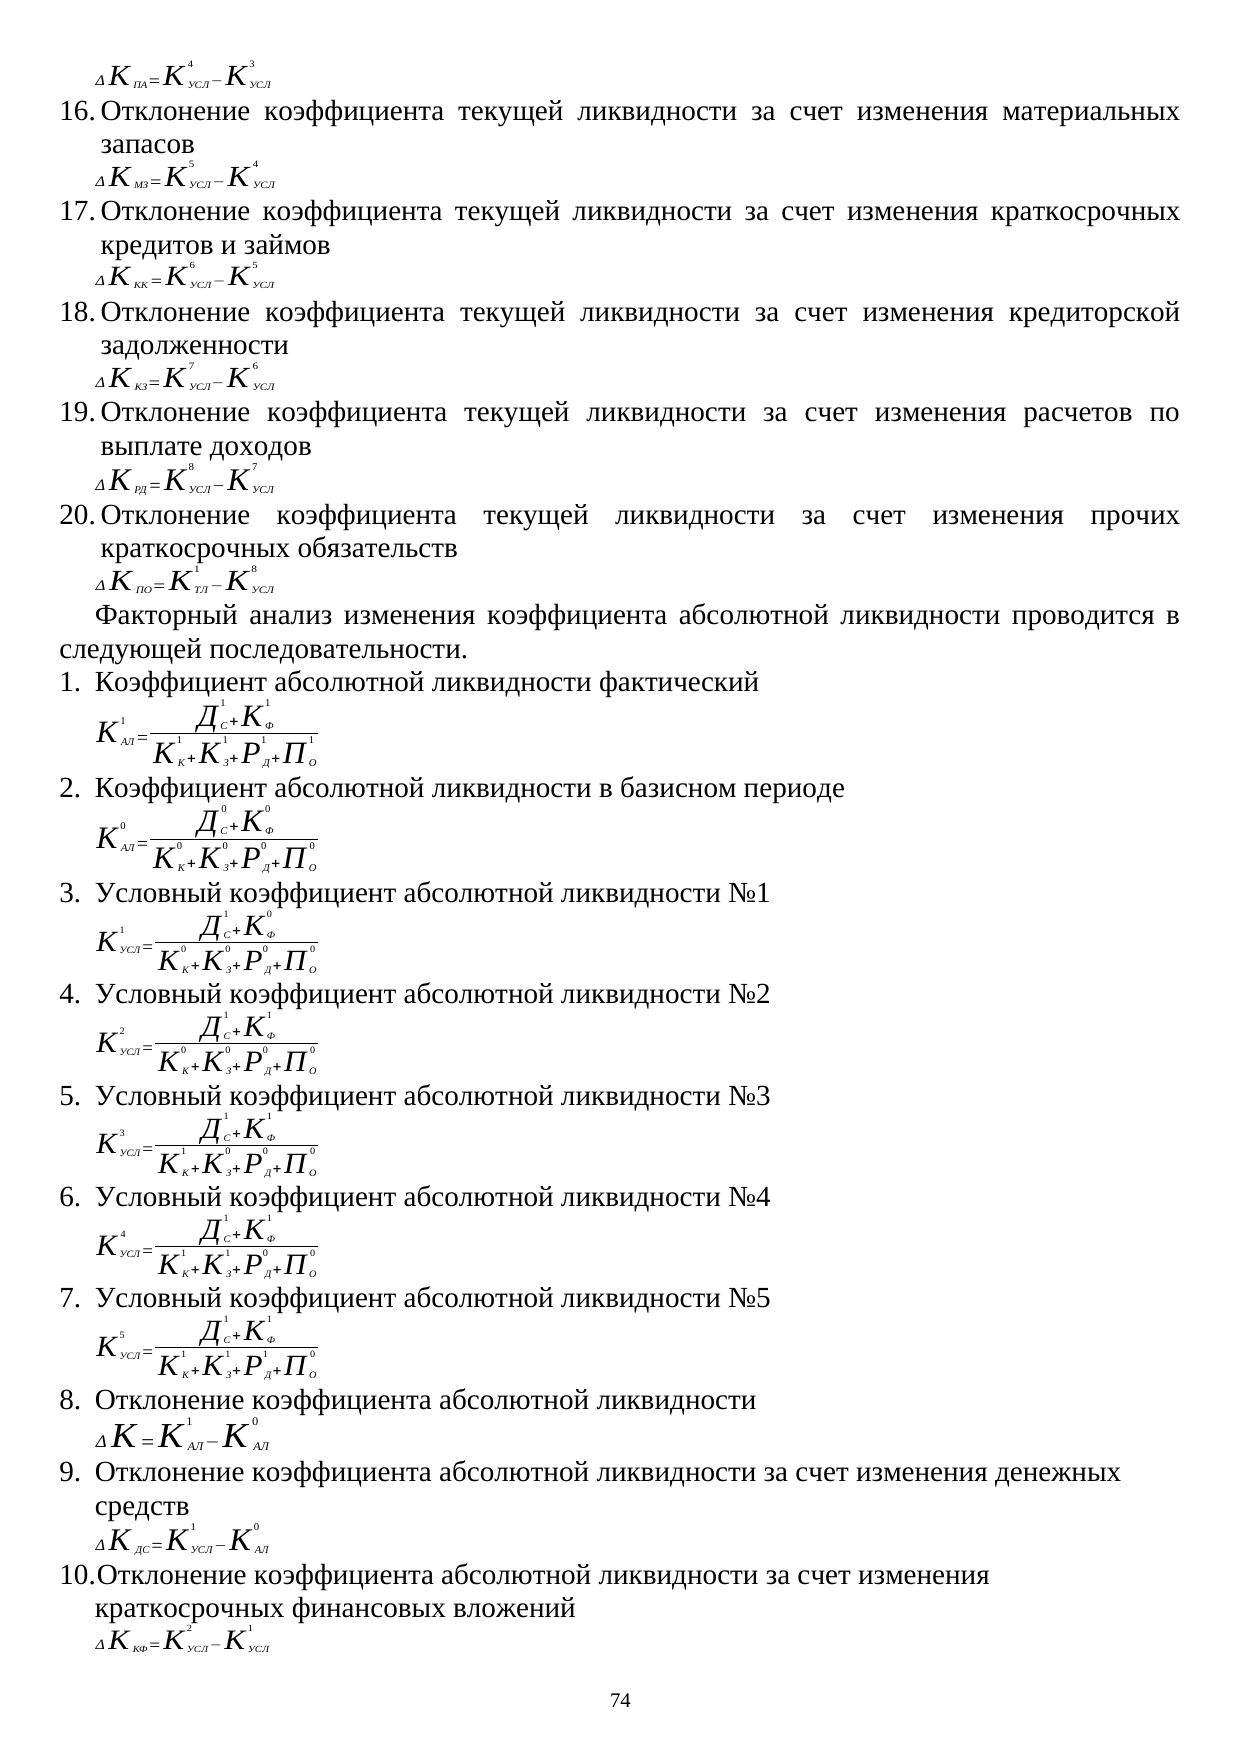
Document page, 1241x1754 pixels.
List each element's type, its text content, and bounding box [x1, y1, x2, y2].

list Условный коэффициент абсолютной ликвидности №3 [59, 1078, 1181, 1111]
list Отклонение коэффициента абсолютной ликвидности за счет изменения денежных средств [59, 1454, 1181, 1522]
list Коэффициент абсолютной ликвидности в базисном периоде [59, 770, 1181, 803]
list Отклонение коэффициента абсолютной ликвидности за счет изменения краткосрочных финансовых вложений [59, 1557, 1181, 1624]
list Коэффициент абсолютной ликвидности фактический [59, 664, 1181, 698]
text Факторный анализ изменения коэффициента абсолютной ликвидности проводится в следующей последовательности. [59, 597, 1181, 664]
list Условный коэффициент абсолютной ликвидности №5 [59, 1281, 1181, 1314]
list Отклонение коэффициента текущей ликвидности за счет изменения кредиторской задолженности [59, 294, 1181, 361]
list Отклонение коэффициента текущей ликвидности за счет изменения прочих краткосрочных обязательств [59, 497, 1181, 564]
list Условный коэффициент абсолютной ликвидности №2 [59, 976, 1181, 1010]
list Условный коэффициент абсолютной ликвидности №4 [59, 1179, 1181, 1213]
list Отклонение коэффициента абсолютной ликвидности [59, 1382, 1181, 1415]
list Отклонение коэффициента текущей ликвидности за счет изменения краткосрочных кредитов и займов [59, 193, 1181, 260]
list Отклонение коэффициента текущей ликвидности за счет изменения расчетов по выплате доходов [59, 394, 1181, 462]
list Условный коэффициент абсолютной ликвидности №1 [59, 875, 1181, 909]
list Отклонение коэффициента текущей ликвидности за счет изменения материальных запасов [59, 93, 1181, 160]
